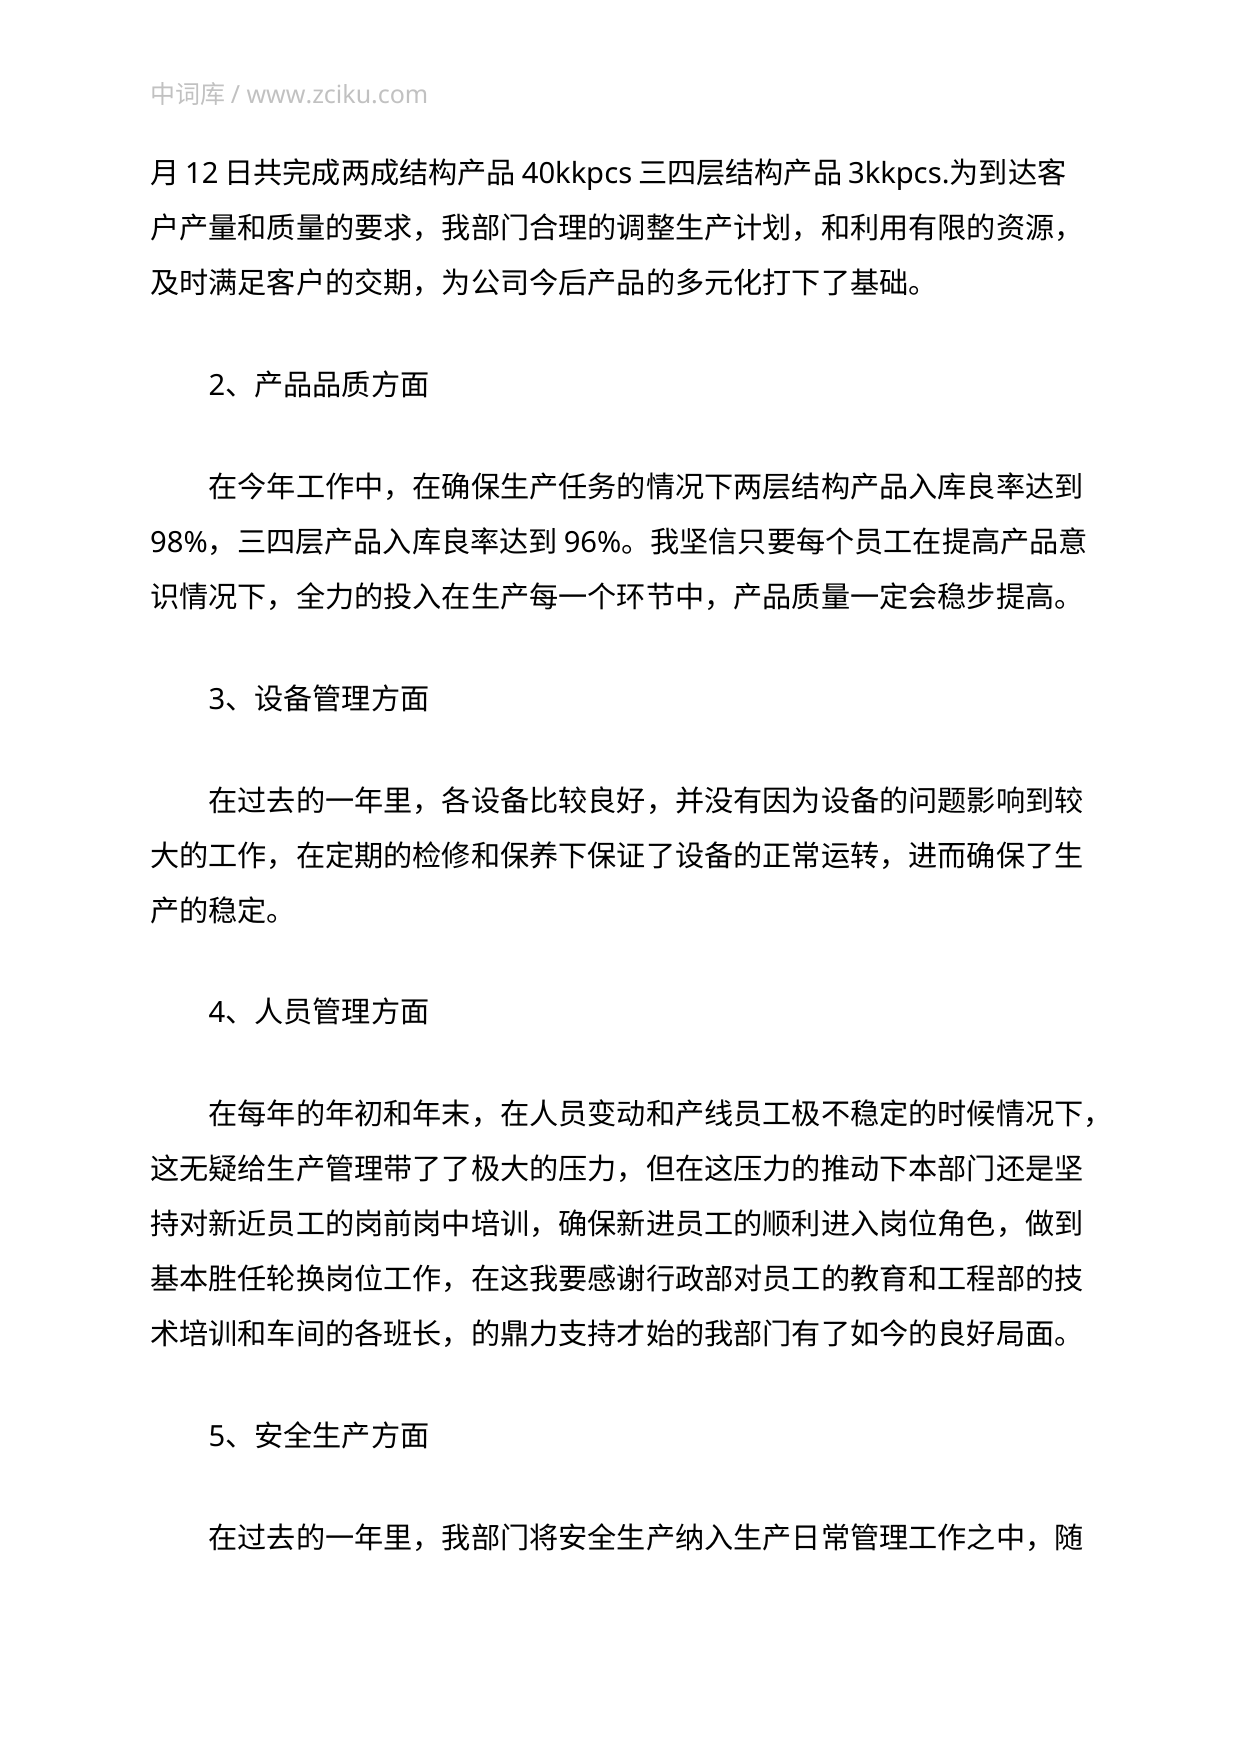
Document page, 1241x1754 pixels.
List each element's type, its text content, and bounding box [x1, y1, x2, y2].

text 4、人员管理方面 [150, 989, 1090, 1031]
text 在过去的一年里，各设备比较良好，并没有因为设备的问题影响到较大的工作，在定期的检修和保养下保证了设备的正常运转，进而确保了生产的稳定。 [150, 777, 1090, 929]
text 在每年的年初和年末，在人员变动和产线员工极不稳定的时候情况下，这无疑给生产管理带了了极大的压力，但在这压力的推动下本部门还是坚持对新近员工的岗前岗中培训，确保新进员工的顺利进入岗位角色，做到基本胜任轮换岗位工作，在这我要感谢行政部对员工的教育和工程部的技术培训和车间的各班长，的鼎力支持才始的我部门有了如今的良好局面。 [150, 1091, 1090, 1353]
text 在今年工作中，在确保生产任务的情况下两层结构产品入库良率达到98%，三四层产品入库良率达到96%。我坚信只要每个员工在提高产品意识情况下，全力的投入在生产每一个环节中，产品质量一定会稳步提高。 [150, 464, 1090, 616]
text 3、设备管理方面 [150, 675, 1090, 718]
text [150, 1514, 1090, 1556]
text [150, 150, 1090, 302]
text 2、产品品质方面 [150, 362, 1090, 404]
text 5、安全生产方面 [150, 1412, 1090, 1454]
